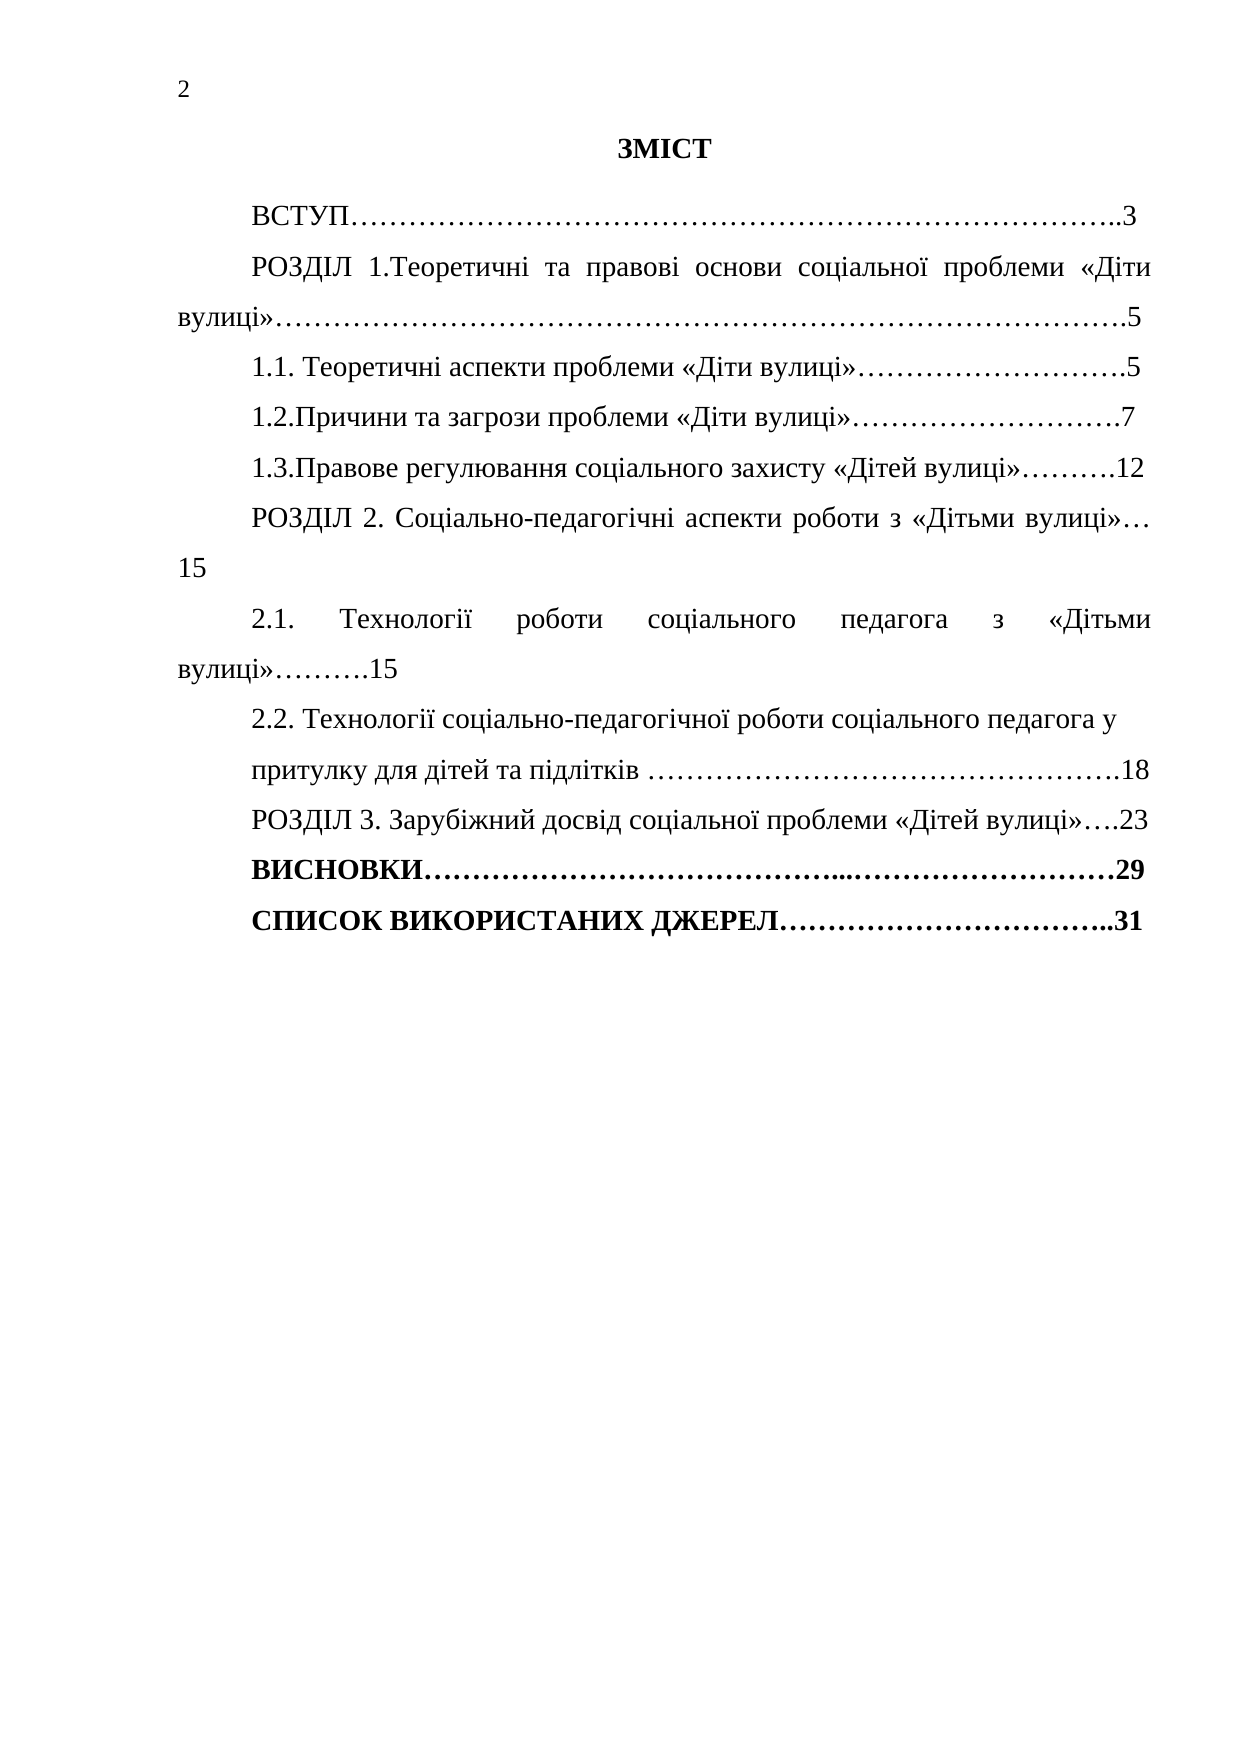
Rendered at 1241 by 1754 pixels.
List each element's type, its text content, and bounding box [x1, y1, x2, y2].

text 1.3.Правове регулювання соціального захисту «Дітей вулиці»……….12 [177, 450, 1152, 483]
text 1.2.Причини та загрози проблеми «Діти вулиці»……………………….7 [177, 399, 1152, 433]
text РОЗДІЛ 3. Зарубіжний досвід соціальної проблеми «Дітей вулиці»….23 [177, 802, 1152, 836]
text РОЗДІЛ 1.Теоретичні та правові основи соціальної проблеми «Діти вулиці»…………………………………………………………………………….5 [177, 249, 1152, 332]
text 1.1. Теоретичні аспекти проблеми «Діти вулиці»……………………….5 [177, 349, 1152, 383]
text ВИСНОВКИ……………………………………...………………………29 [177, 852, 1152, 886]
text ВСТУП……………………………………………………………………..3 [177, 198, 1152, 232]
text ЗМІСТ [177, 131, 1152, 165]
text СПИСОК ВИКОРИСТАНИХ ДЖЕРЕЛ……………………………..31 [177, 903, 1152, 936]
text 2.2. Технології соціально-педагогічної роботи соціального педагога у [177, 701, 1152, 735]
text притулку для дітей та підлітків ………………………………………….18 [177, 752, 1152, 785]
text РОЗДІЛ 2. Соціально-педагогічні аспекти роботи з «Дітьми вулиці»…15 [177, 500, 1152, 584]
text 2.1. Технології роботи соціального педагога з «Дітьми вулиці»……….15 [177, 601, 1152, 685]
